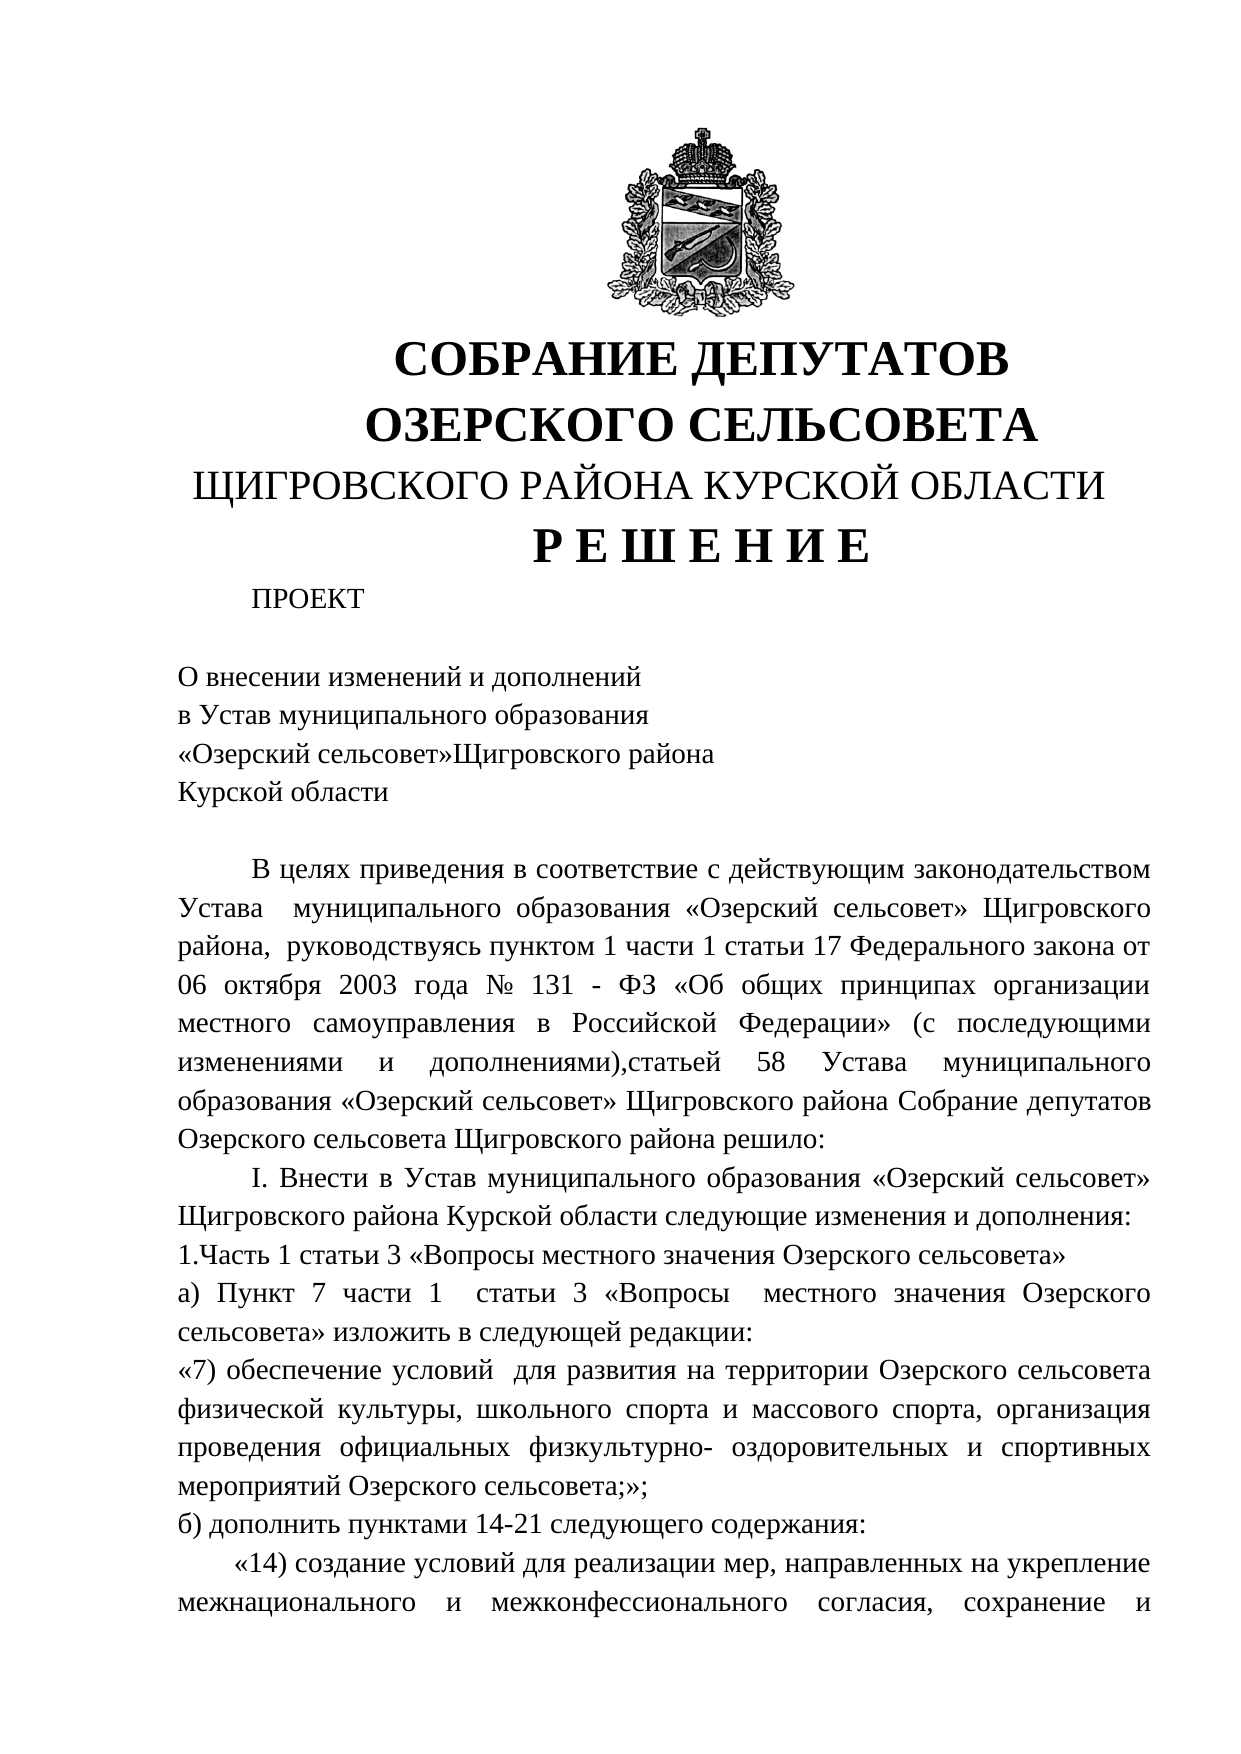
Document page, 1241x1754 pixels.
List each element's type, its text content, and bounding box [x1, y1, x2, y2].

text «Озерский сельсовет»Щигровского района [177, 736, 1152, 769]
text Р Е Ш Е Н И Е [177, 516, 1152, 573]
text в Устав муниципального образования [177, 697, 1152, 731]
text а) Пункт 7 части 1 статьи 3 «Вопросы местного значения Озерского сельсовета» изложить в следующей редакции: [177, 1275, 1152, 1347]
text ЩИГРОВСКОГО РАЙОНА КУРСКОЙ ОБЛАСТИ [177, 460, 1152, 508]
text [177, 1545, 1152, 1617]
text I. Внести в Устав муниципального образования «Озерский сельсовет» Щигровского района Курской области следующие изменения и дополнения: [177, 1160, 1152, 1232]
text ПРОЕКТ [177, 582, 1152, 615]
text «7) обеспечение условий для развития на территории Озерского сельсовета физической культуры, школьного спорта и массового спорта, организация проведения официальных физкультурно- оздоровительных и спортивных мероприятий Озерского сельсовета;»; [177, 1352, 1152, 1502]
text Курской области [177, 774, 1152, 808]
text б) дополнить пунктами 14-21 следующего содержания: [177, 1507, 1152, 1540]
text 1.Часть 1 статьи 3 «Вопросы местного значения Озерского сельсовета» [177, 1237, 1152, 1270]
text О внесении изменений и дополнений [177, 659, 1152, 692]
text В целях приведения в соответствие с действующим законодательством Устава муниципального образования «Озерский сельсовет» Щигровского района, руководствуясь пунктом 1 части 1 статьи 17 Федерального закона от 06 октября 2003 года № 131 - ФЗ «Об общих принципах организации местного самоуправления в Российской Федерации» (с последующими изменениями и дополнениями),статьей 58 Устава муниципального образования «Озерский сельсовет» Щигровского района Собрание депутатов Озерского сельсовета Щигровского района решило: [177, 851, 1152, 1155]
text СОБРАНИЕ ДЕПУТАТОВ [177, 328, 1152, 386]
text ОЗЕРСКОГО СЕЛЬСОВЕТА [177, 394, 1152, 452]
